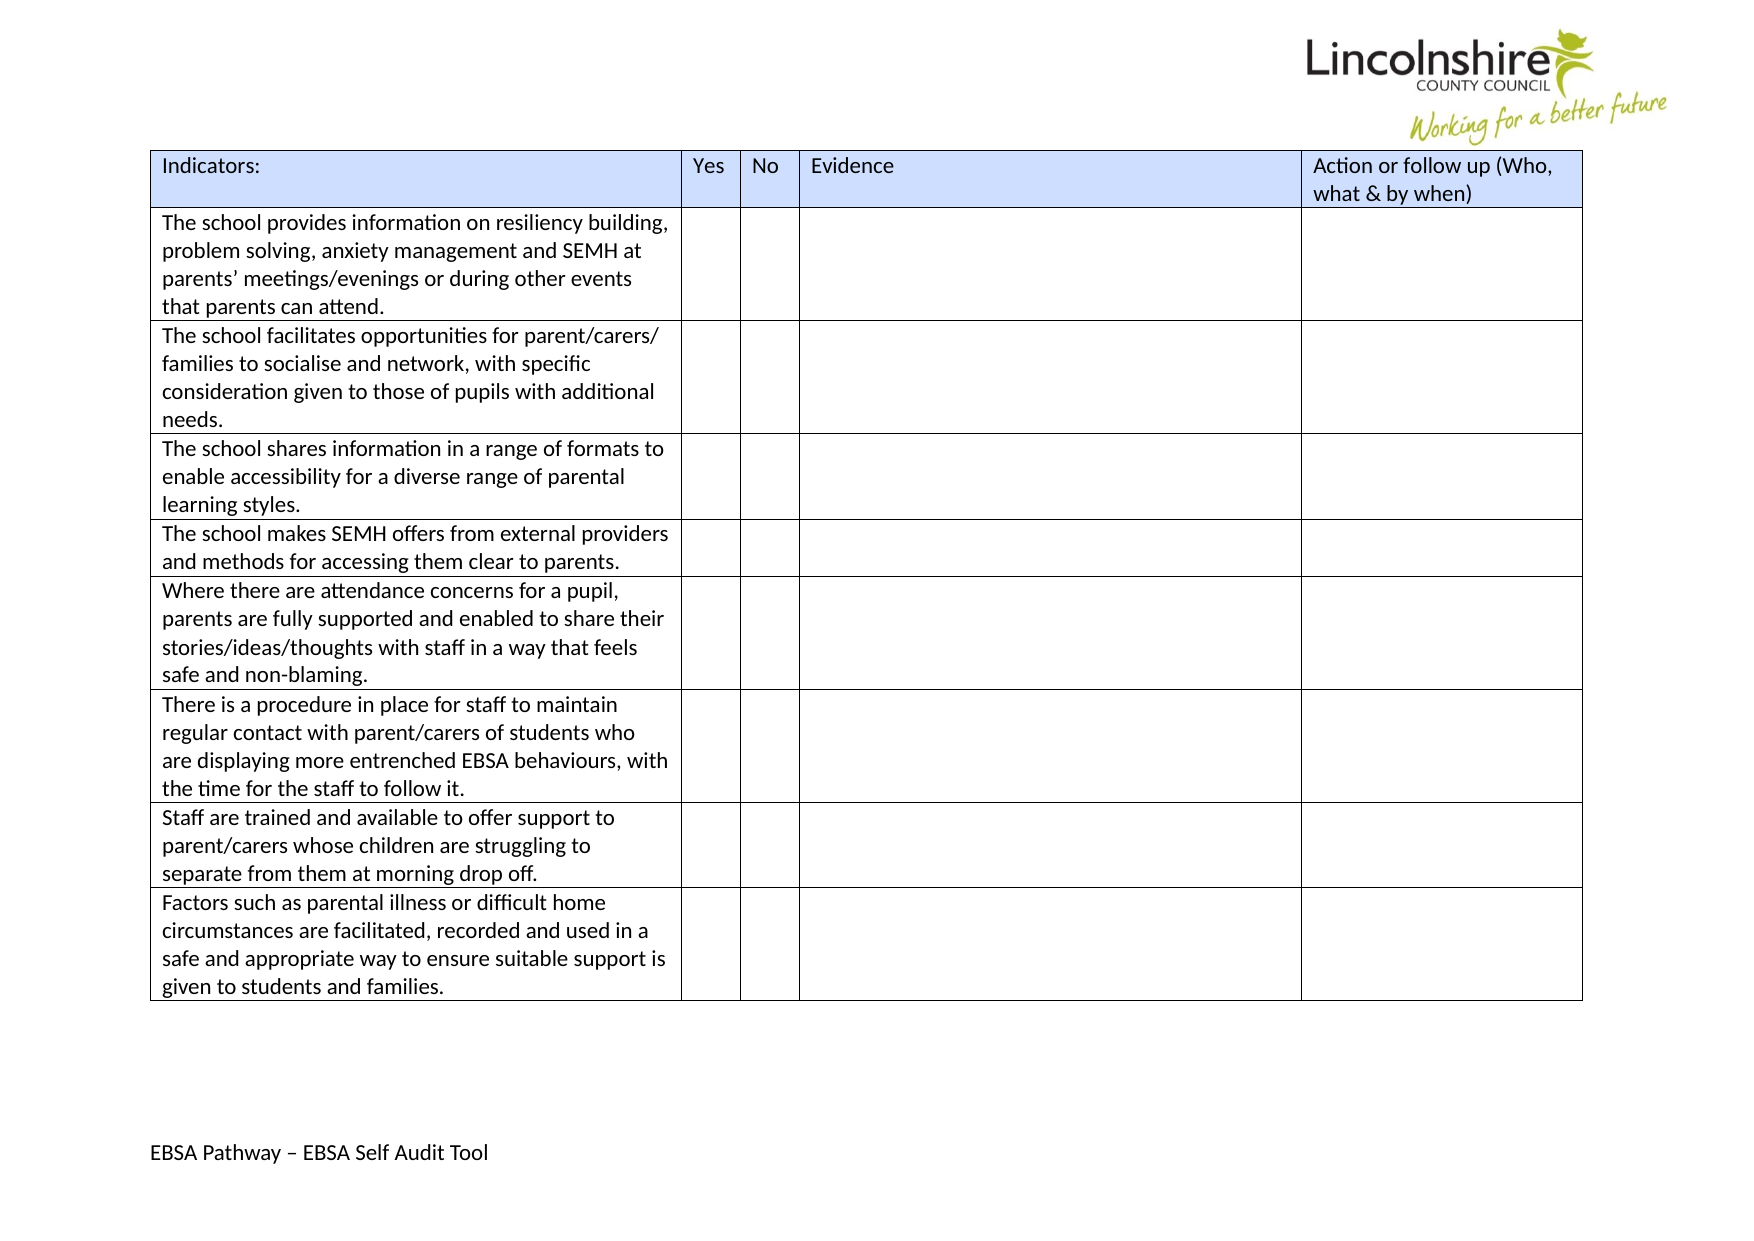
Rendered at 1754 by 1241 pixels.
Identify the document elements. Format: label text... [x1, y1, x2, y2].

table_cell [800, 520, 1301, 576]
table_cell [800, 208, 1301, 320]
table_cell [800, 321, 1301, 433]
table_cell [1302, 577, 1582, 689]
table_cell [800, 803, 1301, 887]
table_cell [682, 577, 740, 689]
table_cell Where there are attendance concerns for a pupil, parents are fully supported and enabled to share their stories/ideas/thoughts with staff in a way that feels safe and non-blaming. [151, 577, 681, 689]
table_header No [741, 151, 799, 207]
table_cell [800, 690, 1301, 802]
table_cell [1302, 690, 1582, 802]
table_cell [1302, 434, 1582, 518]
table_header Action or follow up (Who, what & by when) [1302, 151, 1582, 207]
table_cell There is a procedure in place for staff to maintain regular contact with parent/carers of students who are displaying more entrenched EBSA behaviours, with the time for the staff to follow it. [151, 690, 681, 802]
table_header Yes [682, 151, 740, 207]
table_cell [682, 888, 740, 1000]
table_cell [1302, 321, 1582, 433]
table_cell Staff are trained and available to offer support to parent/carers whose children are struggling to separate from them at morning drop off. [151, 803, 681, 887]
table_cell [682, 208, 740, 320]
table_cell [741, 577, 799, 689]
table_cell [682, 690, 740, 802]
table_cell [682, 321, 740, 433]
table_cell [1302, 888, 1582, 1000]
table_cell [1302, 803, 1582, 887]
table_header Evidence [800, 151, 1301, 207]
table_cell [682, 803, 740, 887]
table_cell [800, 577, 1301, 689]
table_cell [682, 520, 740, 576]
table_cell Factors such as parental illness or difficult home circumstances are facilitated, recorded and used in a safe and appropriate way to ensure suitable support is given to students and families. [151, 888, 681, 1000]
picture [1299, 21, 1667, 150]
table_cell [741, 690, 799, 802]
table_cell [741, 803, 799, 887]
table_cell [741, 434, 799, 518]
table_cell The school shares information in a range of formats to enable accessibility for a diverse range of parental learning styles. [151, 434, 681, 518]
table_cell [741, 208, 799, 320]
table_cell The school makes SEMH offers from external providers and methods for accessing them clear to parents. [151, 520, 681, 576]
table_cell [741, 520, 799, 576]
table_header Indicators: [151, 151, 681, 207]
table_cell [1302, 520, 1582, 576]
table_cell The school provides information on resiliency building, problem solving, anxiety management and SEMH at parents’ meetings/evenings or during other events that parents can attend. [151, 208, 681, 320]
table_cell [741, 888, 799, 1000]
table_cell [741, 321, 799, 433]
table_cell The school facilitates opportunities for parent/carers/ families to socialise and network, with specific consideration given to those of pupils with additional needs. [151, 321, 681, 433]
table_cell [682, 434, 740, 518]
table_cell [1302, 208, 1582, 320]
table_cell [800, 888, 1301, 1000]
table_cell [800, 434, 1301, 518]
